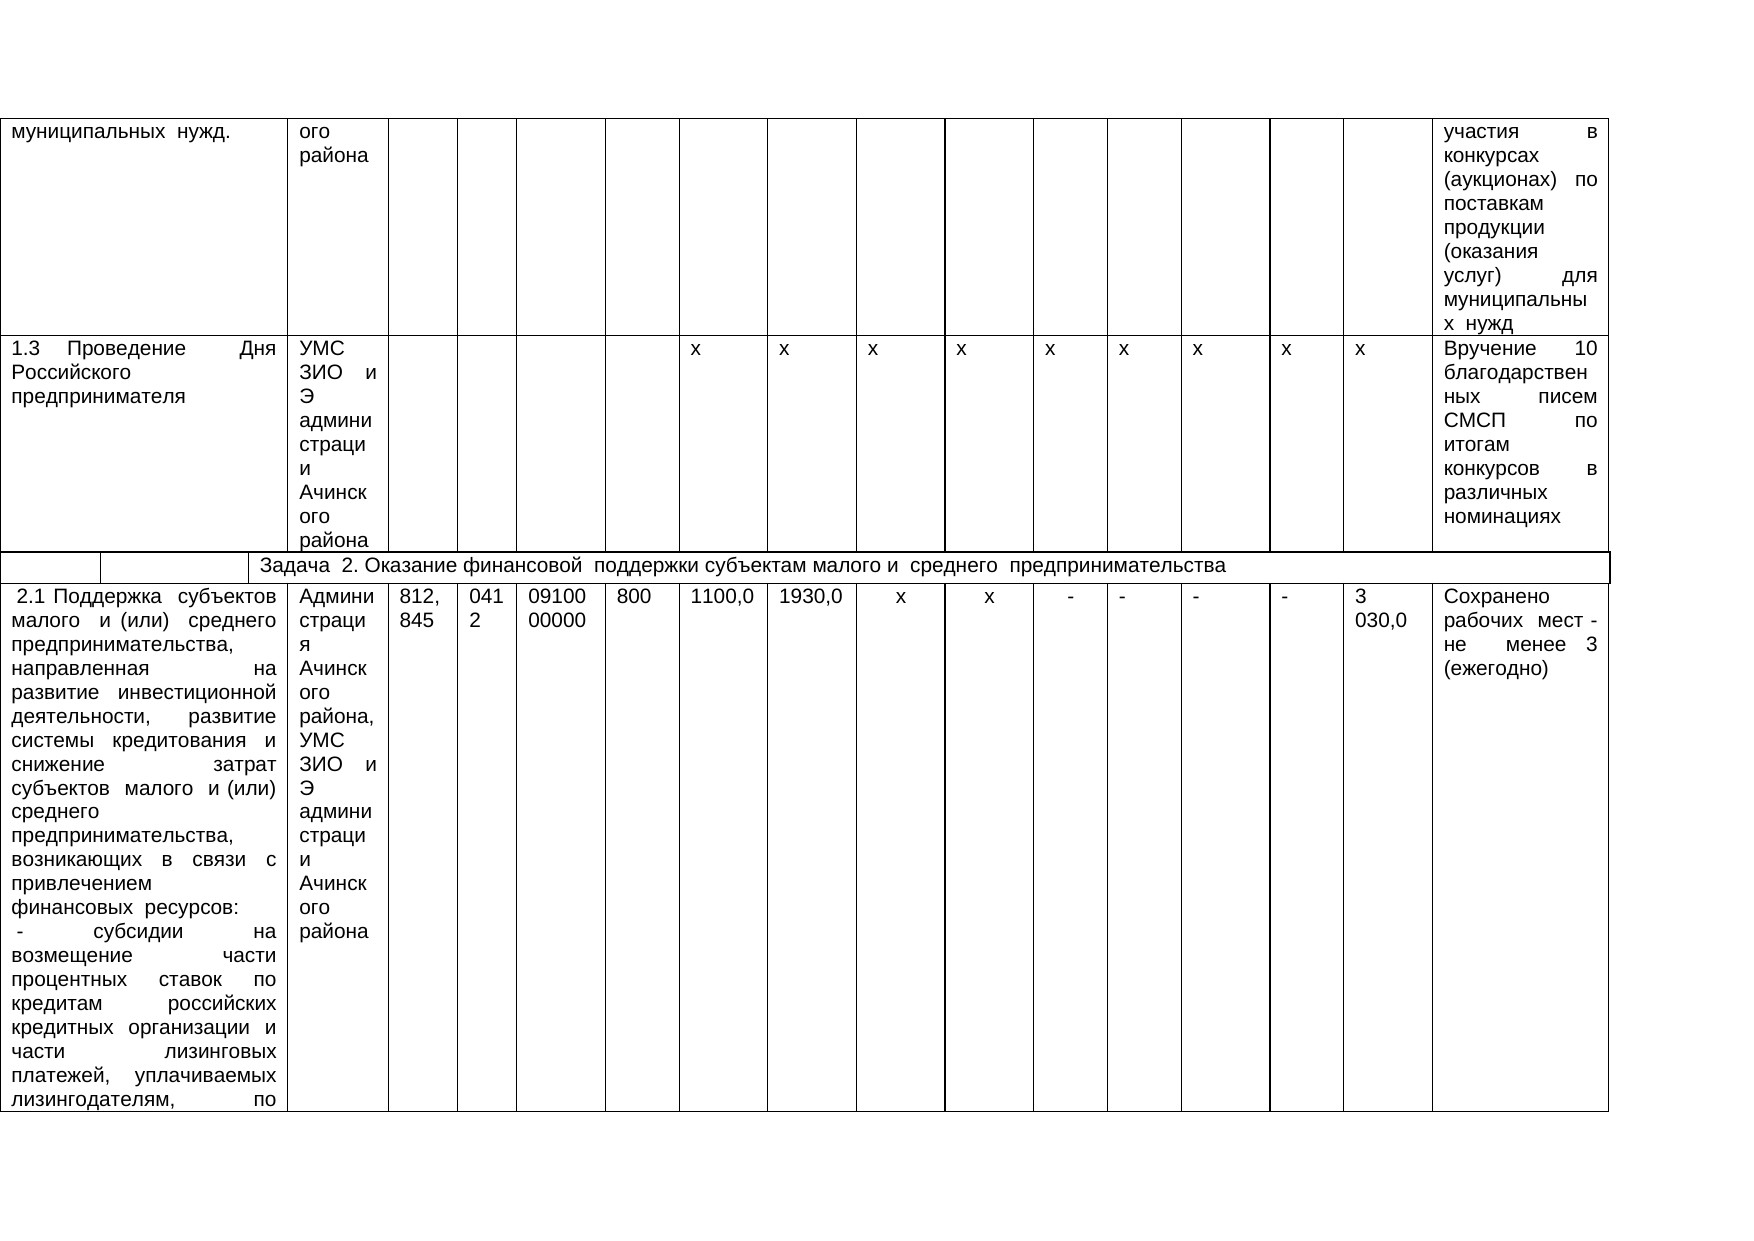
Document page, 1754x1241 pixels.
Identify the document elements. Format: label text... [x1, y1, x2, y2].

table_cell х [1271, 336, 1343, 551]
table_cell х [857, 119, 944, 335]
table_cell х [1344, 119, 1432, 335]
table_cell [517, 119, 605, 335]
table_cell х [946, 336, 1033, 551]
table_cell х [857, 584, 944, 1111]
table_cell [517, 336, 605, 551]
table_cell 0412 [458, 584, 516, 1111]
table_cell х [946, 119, 1033, 335]
table_cell х [680, 336, 767, 551]
table_cell Вручение 10 благодарственных писем СМСП по итогам конкурсов в различных номинациях [1433, 336, 1608, 551]
table_cell [389, 336, 457, 551]
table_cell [288, 119, 388, 335]
table_cell [606, 336, 679, 551]
table_cell Задача 2. Оказание финансовой поддержки субъектам малого и среднего предпринимательства [249, 553, 1609, 583]
table_cell - [1271, 584, 1343, 1111]
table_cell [1, 584, 287, 1111]
table_cell 3 030,0 [1344, 584, 1432, 1111]
table_cell [389, 119, 457, 335]
table_cell х [857, 336, 944, 551]
table_cell х [1034, 336, 1107, 551]
table_cell - [1034, 584, 1107, 1111]
table_cell [458, 119, 516, 335]
table_cell [1, 553, 100, 583]
table_cell х [1108, 119, 1181, 335]
table_cell - [1182, 584, 1269, 1111]
table_cell х [946, 584, 1033, 1111]
table_cell [606, 119, 679, 335]
table_cell УМС ЗИО и Э администрации Ачинского района [288, 336, 388, 551]
table_cell 812, 845 [389, 584, 457, 1111]
table_cell 1.3 Проведение Дня Российского предпринимателя [1, 336, 287, 551]
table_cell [1, 119, 287, 335]
table_cell х [680, 119, 767, 335]
table_cell 1100,0 [680, 584, 767, 1111]
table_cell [288, 584, 388, 1111]
table_cell х [768, 119, 856, 335]
table_cell 0910000000 [517, 584, 605, 1111]
table_cell х [1271, 119, 1343, 335]
table_cell х [1108, 336, 1181, 551]
table_cell х [1182, 119, 1269, 335]
table_cell 1930,0 [768, 584, 856, 1111]
table_cell х [1034, 119, 1107, 335]
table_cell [1433, 584, 1608, 1111]
table_cell х [768, 336, 856, 551]
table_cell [1433, 119, 1608, 335]
table_cell х [1344, 336, 1432, 551]
table_cell [458, 336, 516, 551]
table_cell [101, 553, 248, 583]
table_cell х [1182, 336, 1269, 551]
table_cell - [1108, 584, 1181, 1111]
table_cell 800 [606, 584, 679, 1111]
